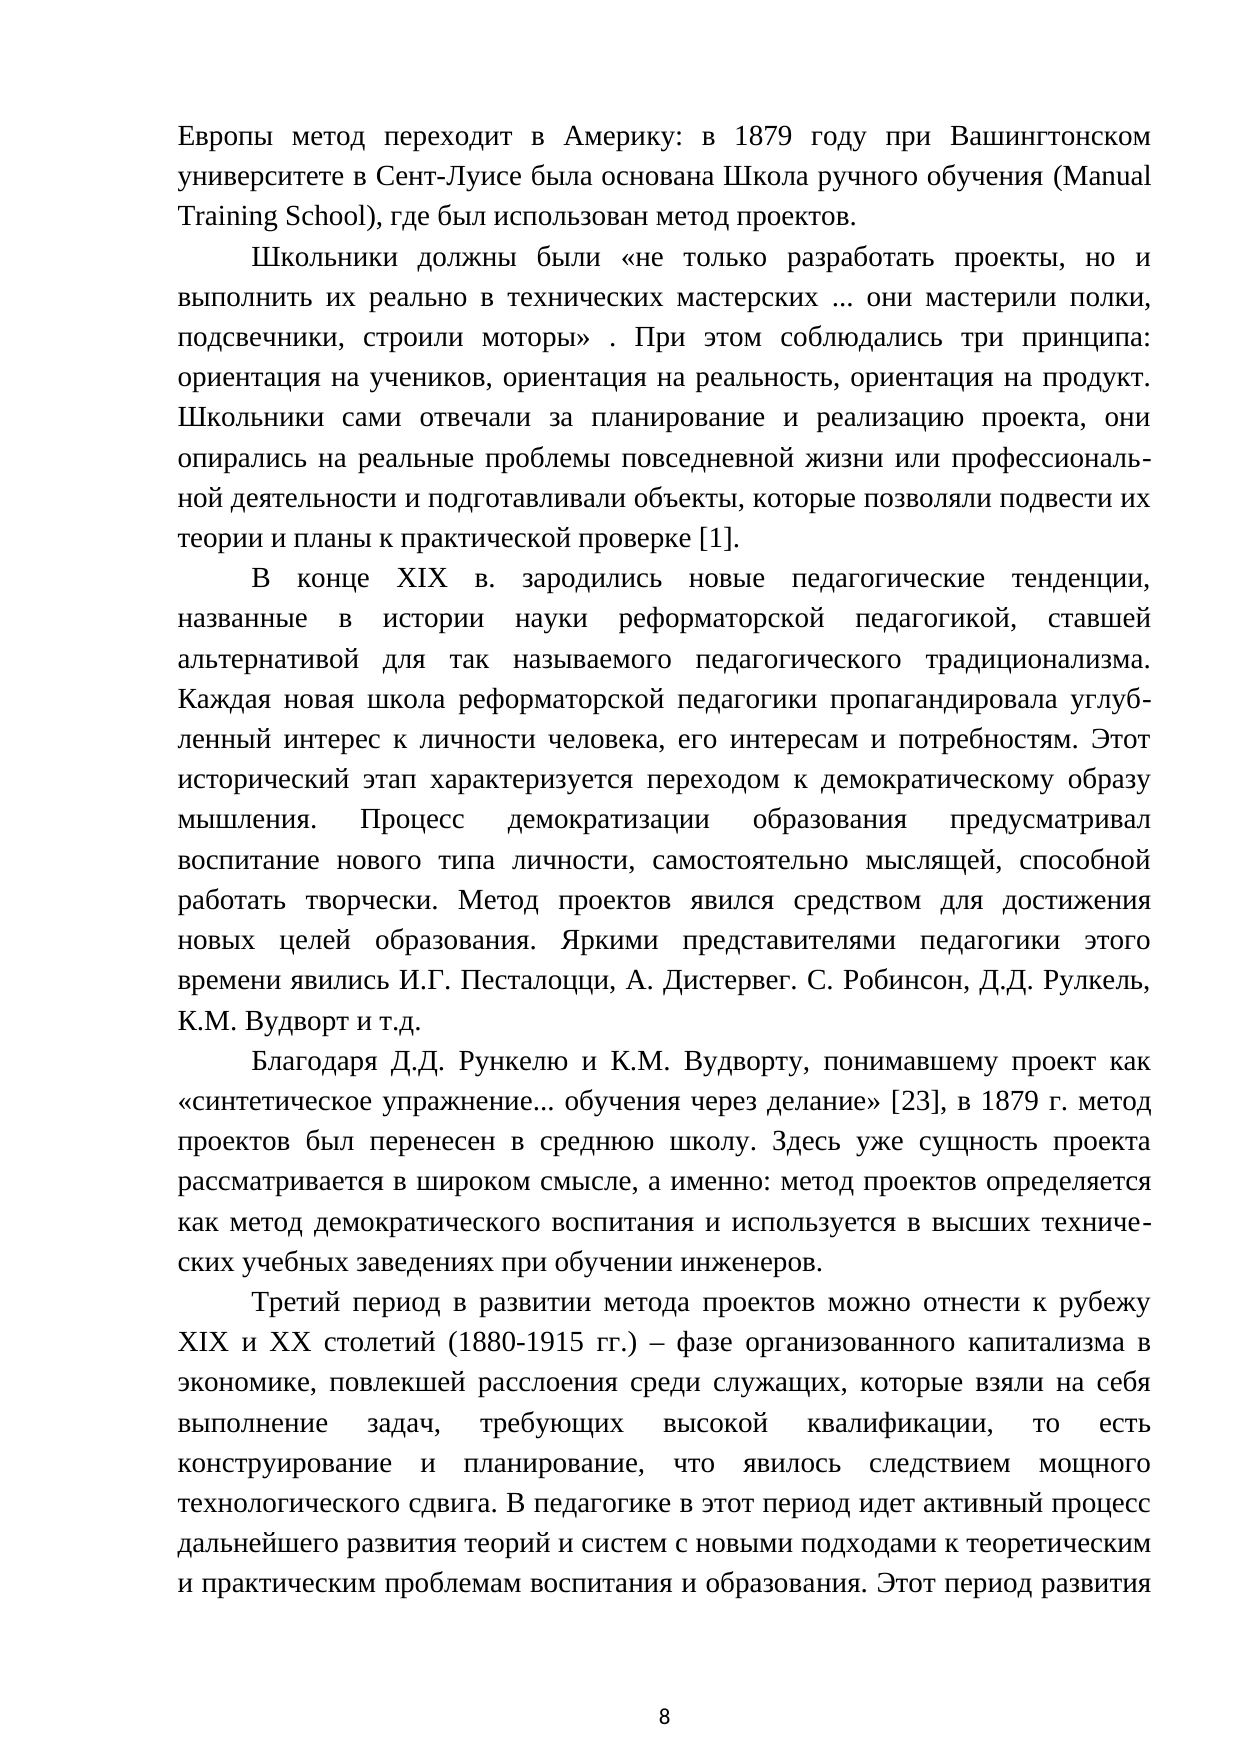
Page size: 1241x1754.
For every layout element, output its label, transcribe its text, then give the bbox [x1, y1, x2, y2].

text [177, 1284, 1152, 1599]
text Школьники должны были «не только разработать проекты, но и выполнить их реально в технических мастерских ... они мастерили полки, подсвечники, строили моторы» . При этом соблюдались три принципа: ориентация на учеников, ориентация на реальность, ориентация на продукт. Школьники сами отвечали за планирование и реализацию проекта, они опирались на реальные проблемы повседневной жизни или профессиональной деятельности и подготавливали объекты, которые позволяли подвести их теории и планы к практической проверке [1]. [177, 239, 1152, 554]
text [177, 118, 1152, 232]
text В конце XIX в. зародились новые педагогические тенденции, названные в истории науки реформаторской педагогикой, ставшей альтернативой для так называемого педагогического традиционализма. Каждая новая школа реформаторской педагогики пропагандировала углубленный интерес к личности человека, его интересам и потребностям. Этот исторический этап характеризуется переходом к демократическому образу мышления. Процесс демократизации образования предусматривал воспитание нового типа личности, самостоятельно мыслящей, способной работать творчески. Метод проектов явился средством для достижения новых целей образования. Яркими представителями педагогики этого времени явились И.Г. Песталоцци, А. Дистервег. С. Робинсон, Д.Д. Рулкель, К.М. Вудворт и т.д. [177, 560, 1152, 1036]
text Благодаря Д.Д. Рункелю и К.М. Вудворту, понимавшему проект как «синтетическое упражнение... обучения через делание» [23], в 1879 г. метод проектов был перенесен в среднюю школу. Здесь уже сущность проекта рассматривается в широком смысле, а именно: метод проектов определяется как метод демократического воспитания и используется в высших технических учебных заведениях при обучении инженеров. [177, 1043, 1152, 1277]
